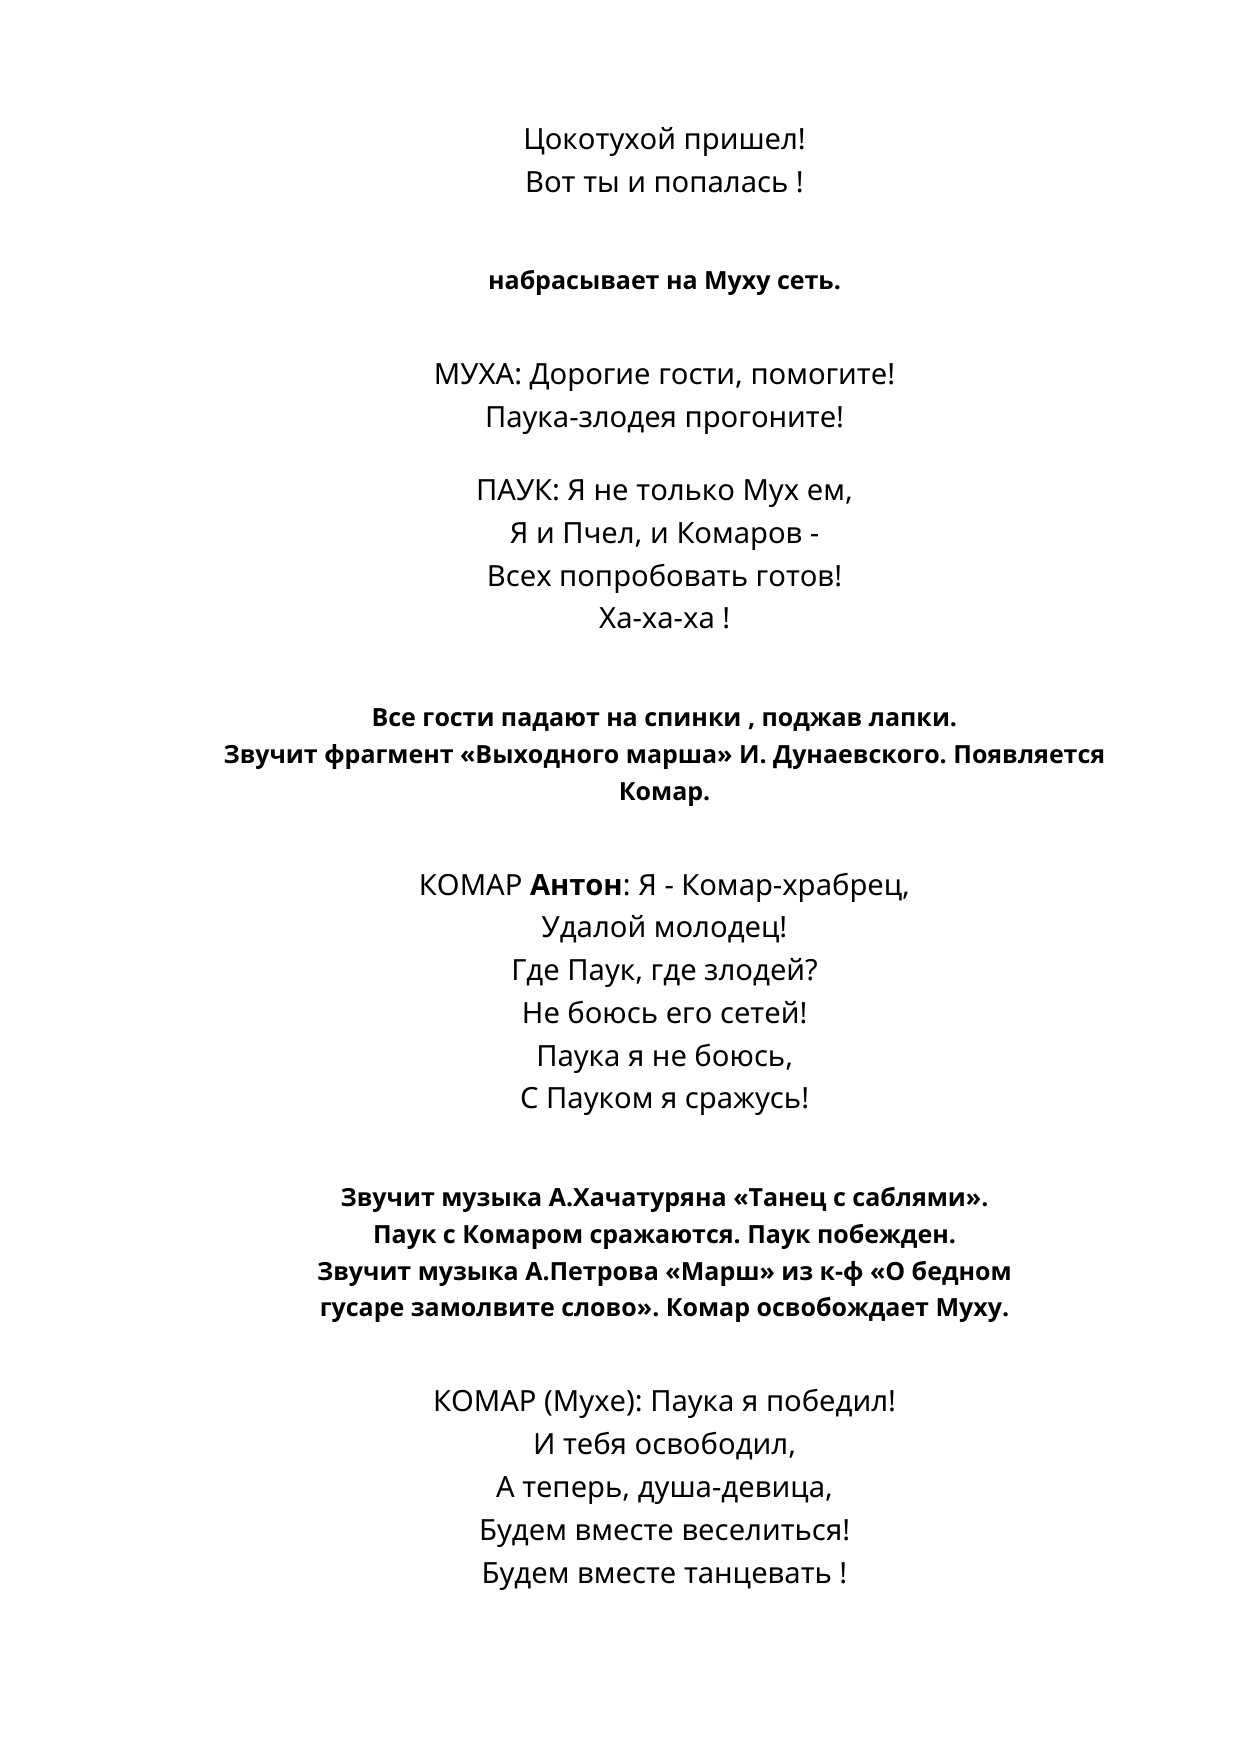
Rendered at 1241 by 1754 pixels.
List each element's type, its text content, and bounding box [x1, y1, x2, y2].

text Звучит музыка А.Хачатуряна «Танец с саблями». Паук с Комаром сражаются. Паук побежден. Звучит музыка А.Петрова «Марш» из к-ф «О бедном гусаре замолвите слово». Комар освобождает Муху. [177, 1137, 1152, 1324]
text МУХА: Дорогие гости, помогите! Паука-злодея прогоните! ПАУК: Я не только Мух ем, Я и Пчел, и Комаров - Всех попробовать готов! Ха-ха-ха ! [177, 316, 1152, 637]
text КОМАР Антон: Я - Комар-храбрец, Удалой молодец! Где Паук, где злодей? Не боюсь его сетей! Паука я не боюсь, С Пауком я сражусь! [177, 827, 1152, 1117]
text КОМАР (Мухе): Паука я победил! И тебя освободил, А теперь, душа-девица, Будем вместе веселиться! Будем вместе танцевать ! [177, 1343, 1152, 1592]
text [177, 118, 1152, 201]
text набрасывает на Муху сеть. [177, 220, 1152, 297]
text Все гости падают на спинки , поджав лапки. Звучит фрагмент «Выходного марша» И. Дунаевского. Появляется Комар. [177, 657, 1152, 807]
